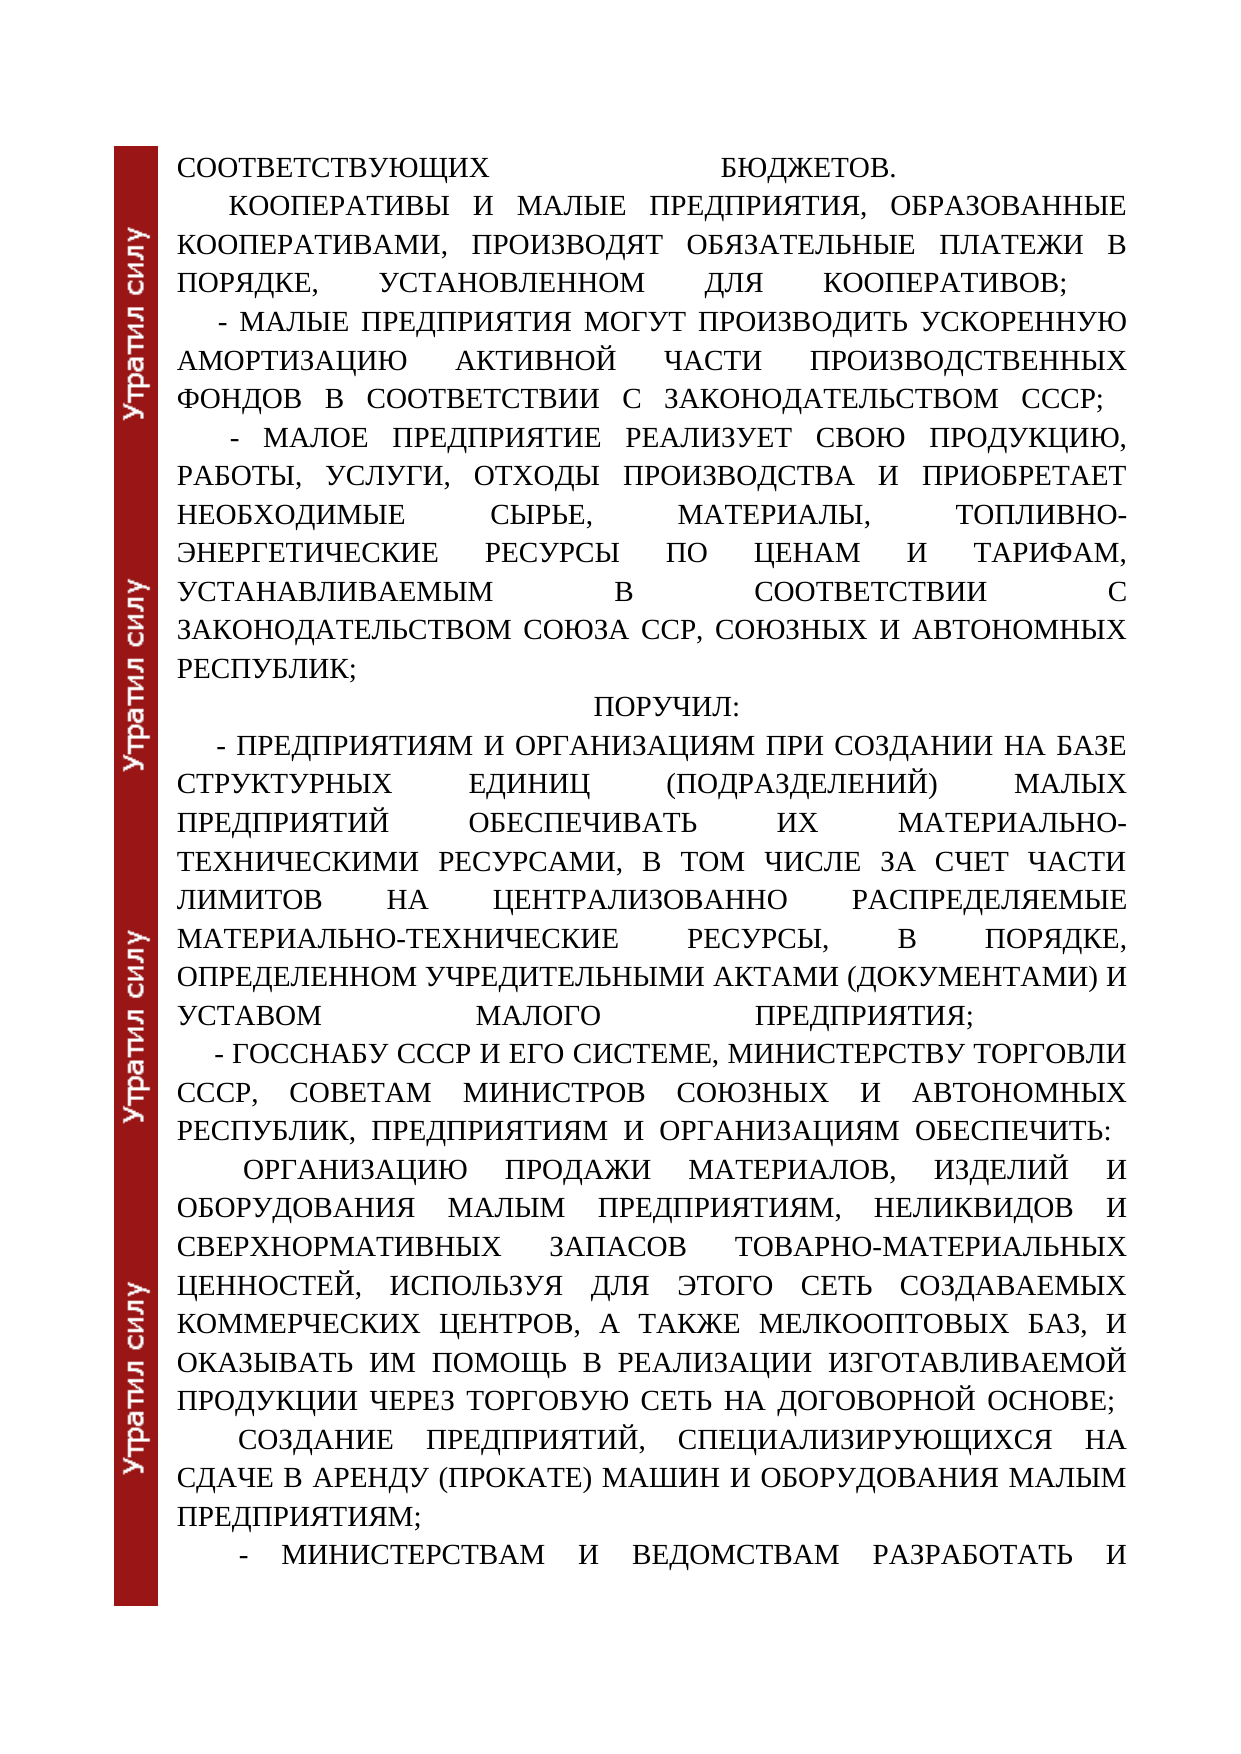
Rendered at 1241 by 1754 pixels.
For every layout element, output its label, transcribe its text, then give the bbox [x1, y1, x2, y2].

picture [114, 146, 158, 150]
picture [114, 1571, 158, 1606]
